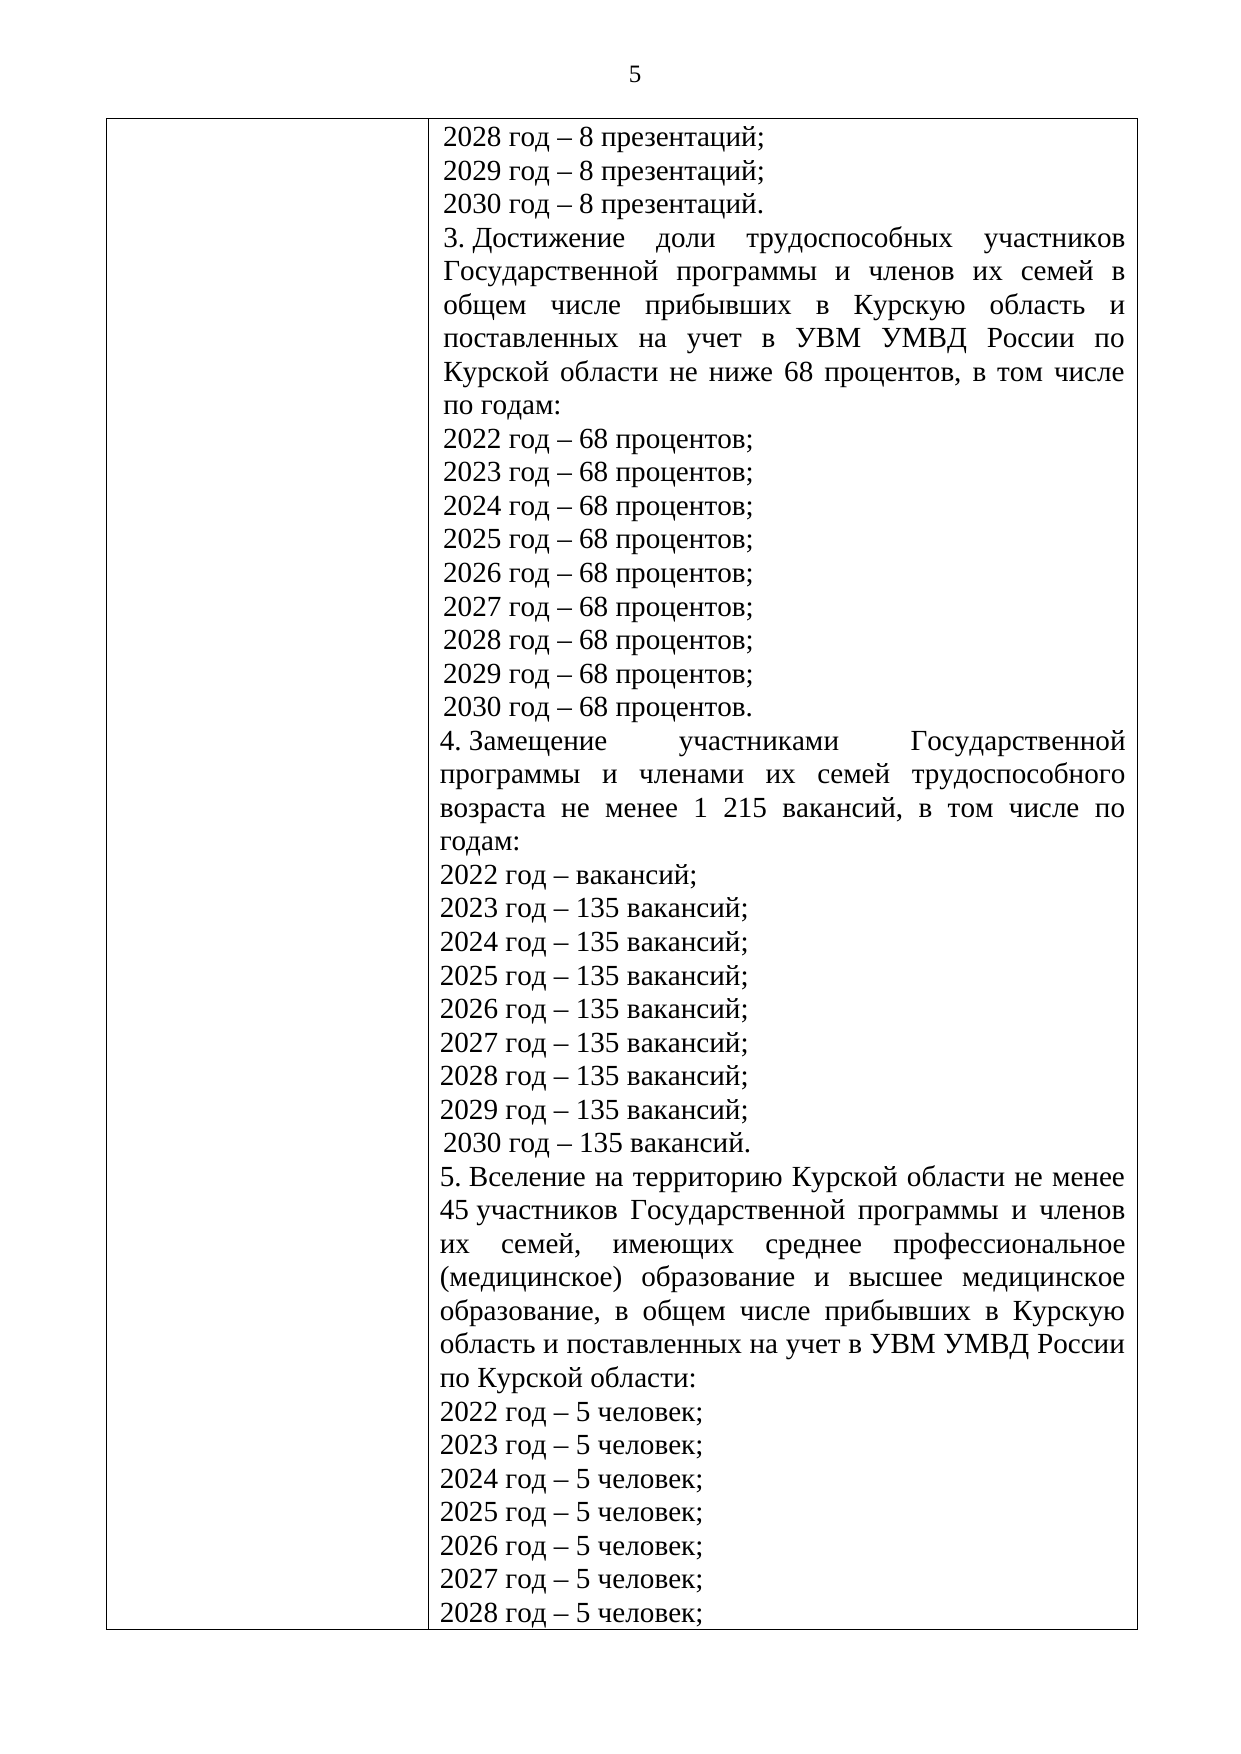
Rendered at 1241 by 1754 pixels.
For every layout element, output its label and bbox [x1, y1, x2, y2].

table_cell [107, 119, 428, 1628]
table_cell [429, 119, 1137, 1628]
